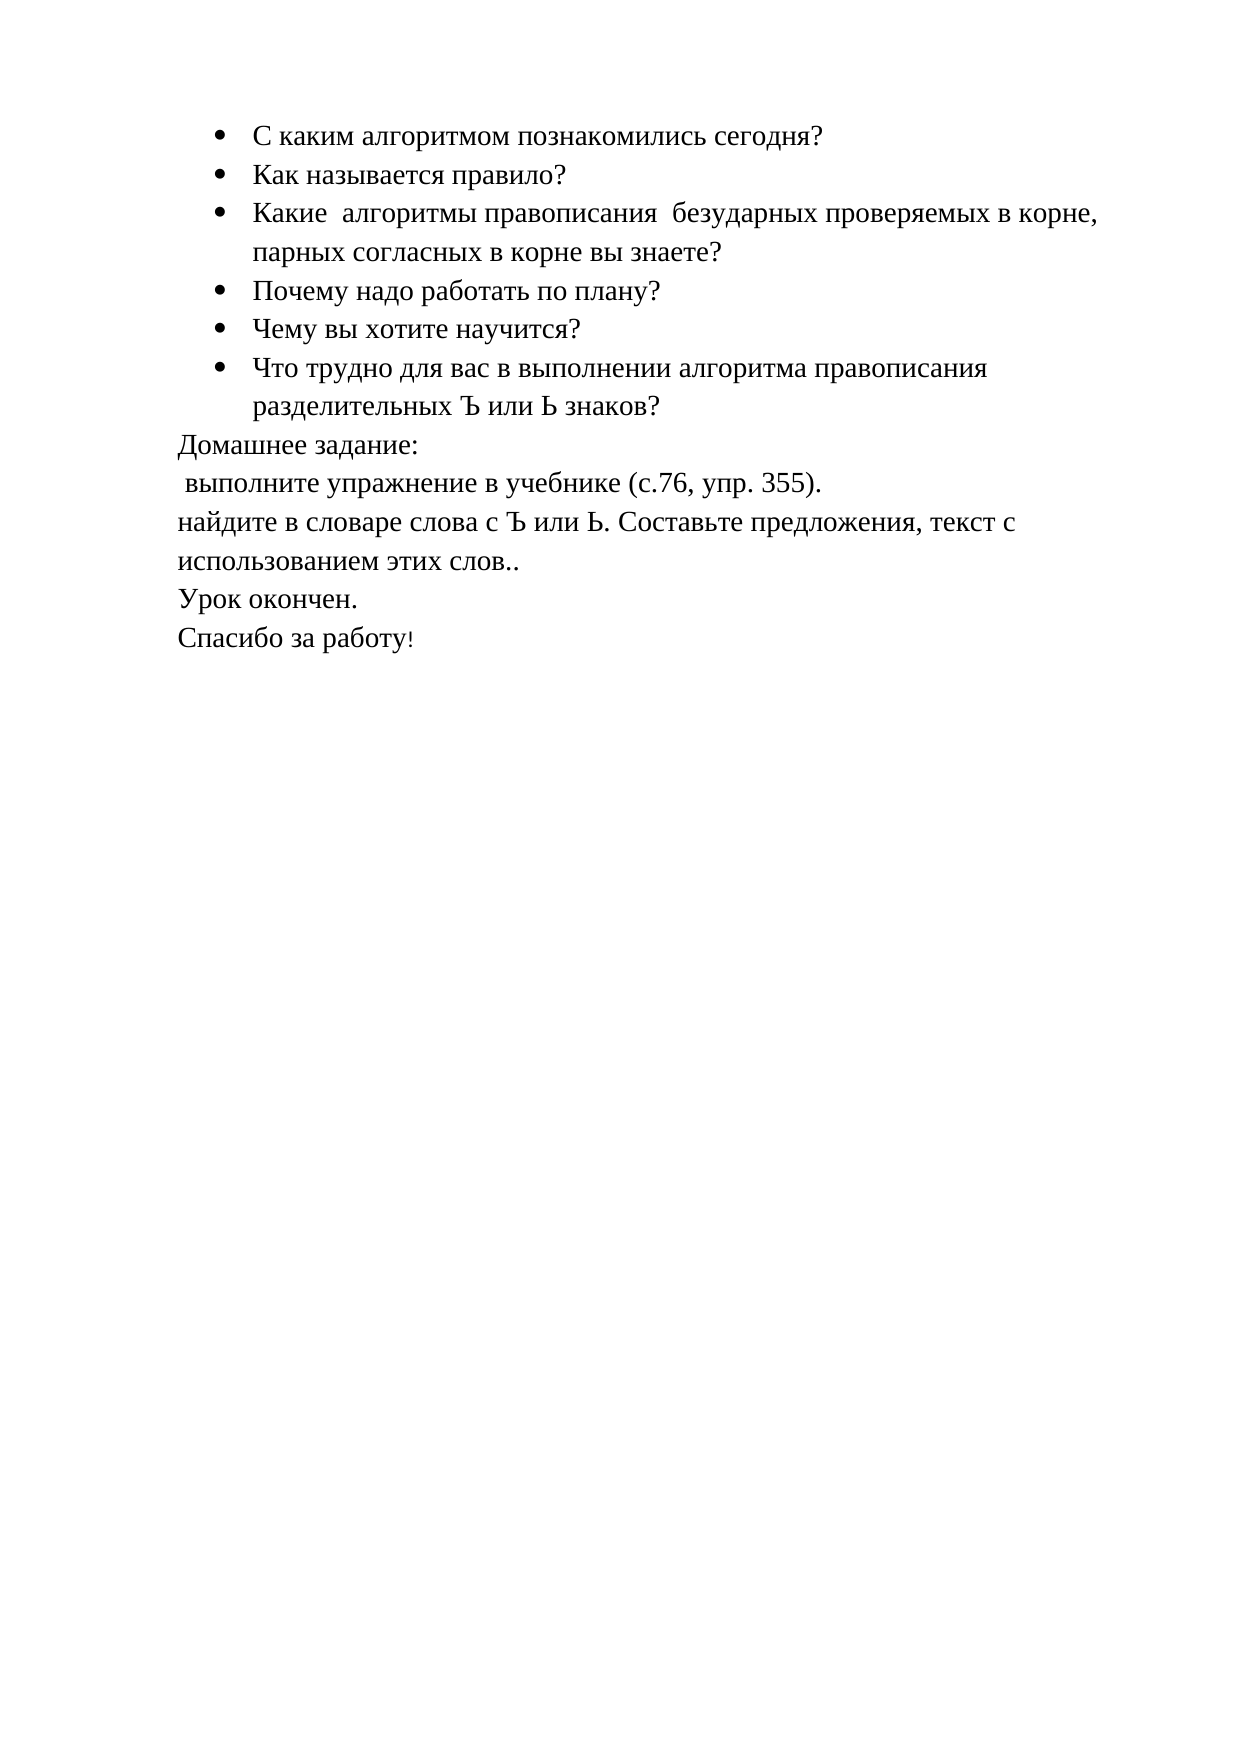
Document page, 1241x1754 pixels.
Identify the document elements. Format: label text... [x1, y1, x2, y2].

text Урок окончен. [177, 581, 1152, 615]
list Как называется правило? [215, 157, 1152, 190]
list Какие алгоритмы правописания безударных проверяемых в корне, парных согласных в корне вы знаете? [215, 195, 1152, 268]
list Почему надо работать по плану? [215, 273, 1152, 306]
text выполните упражнение в учебнике (с.76, упр. 355). [177, 466, 1152, 499]
list Чему вы хотите научится? [215, 311, 1152, 345]
list Что трудно для вас в выполнении алгоритма правописания разделительных Ъ или Ь знаков? [215, 350, 1152, 422]
list С каким алгоритмом познакомились сегодня? [215, 118, 1152, 152]
text Домашнее задание: [177, 427, 1152, 461]
text Спасибо за работу! [177, 620, 1152, 653]
text найдите в словаре слова с Ъ или Ь. Составьте предложения, текст с использованием этих слов.. [177, 504, 1152, 576]
